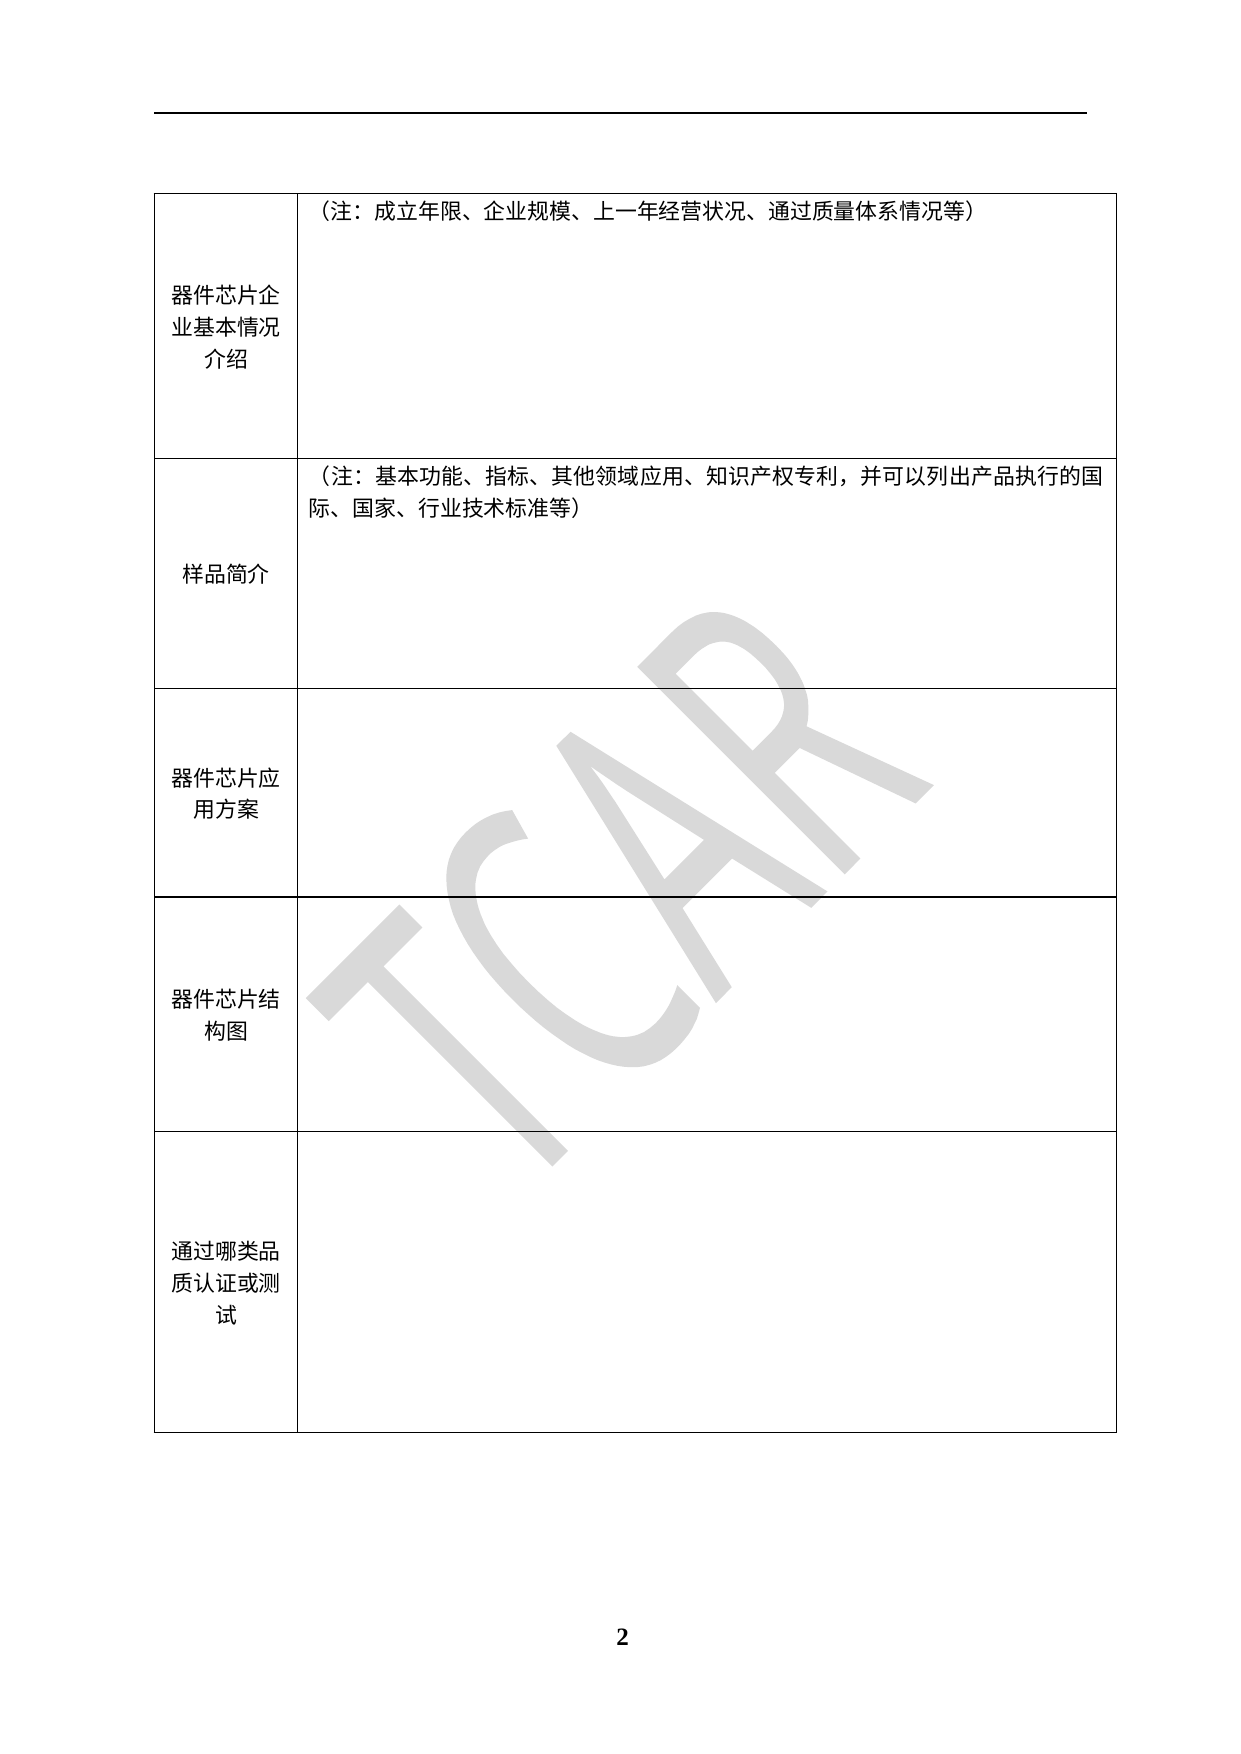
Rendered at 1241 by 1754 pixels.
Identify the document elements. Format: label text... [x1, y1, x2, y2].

table_cell 器件芯片应用方案 [155, 689, 297, 896]
table_cell 器件芯片企业基本情况介绍 [155, 194, 297, 458]
table_cell [298, 898, 1116, 1131]
table_cell 通过哪类品质认证或测试 [155, 1132, 297, 1432]
table_cell 样品简介 [155, 459, 297, 687]
table_cell （注：成立年限、企业规模、上一年经营状况、通过质量体系情况等） [298, 194, 1116, 458]
table_cell 器件芯片结构图 [155, 898, 297, 1131]
table_cell （注：基本功能、指标、其他领域应用、知识产权专利，并可以列出产品执行的国际、国家、行业技术标准等） [298, 459, 1116, 687]
table_cell [298, 689, 1116, 896]
table_cell [298, 1132, 1116, 1432]
